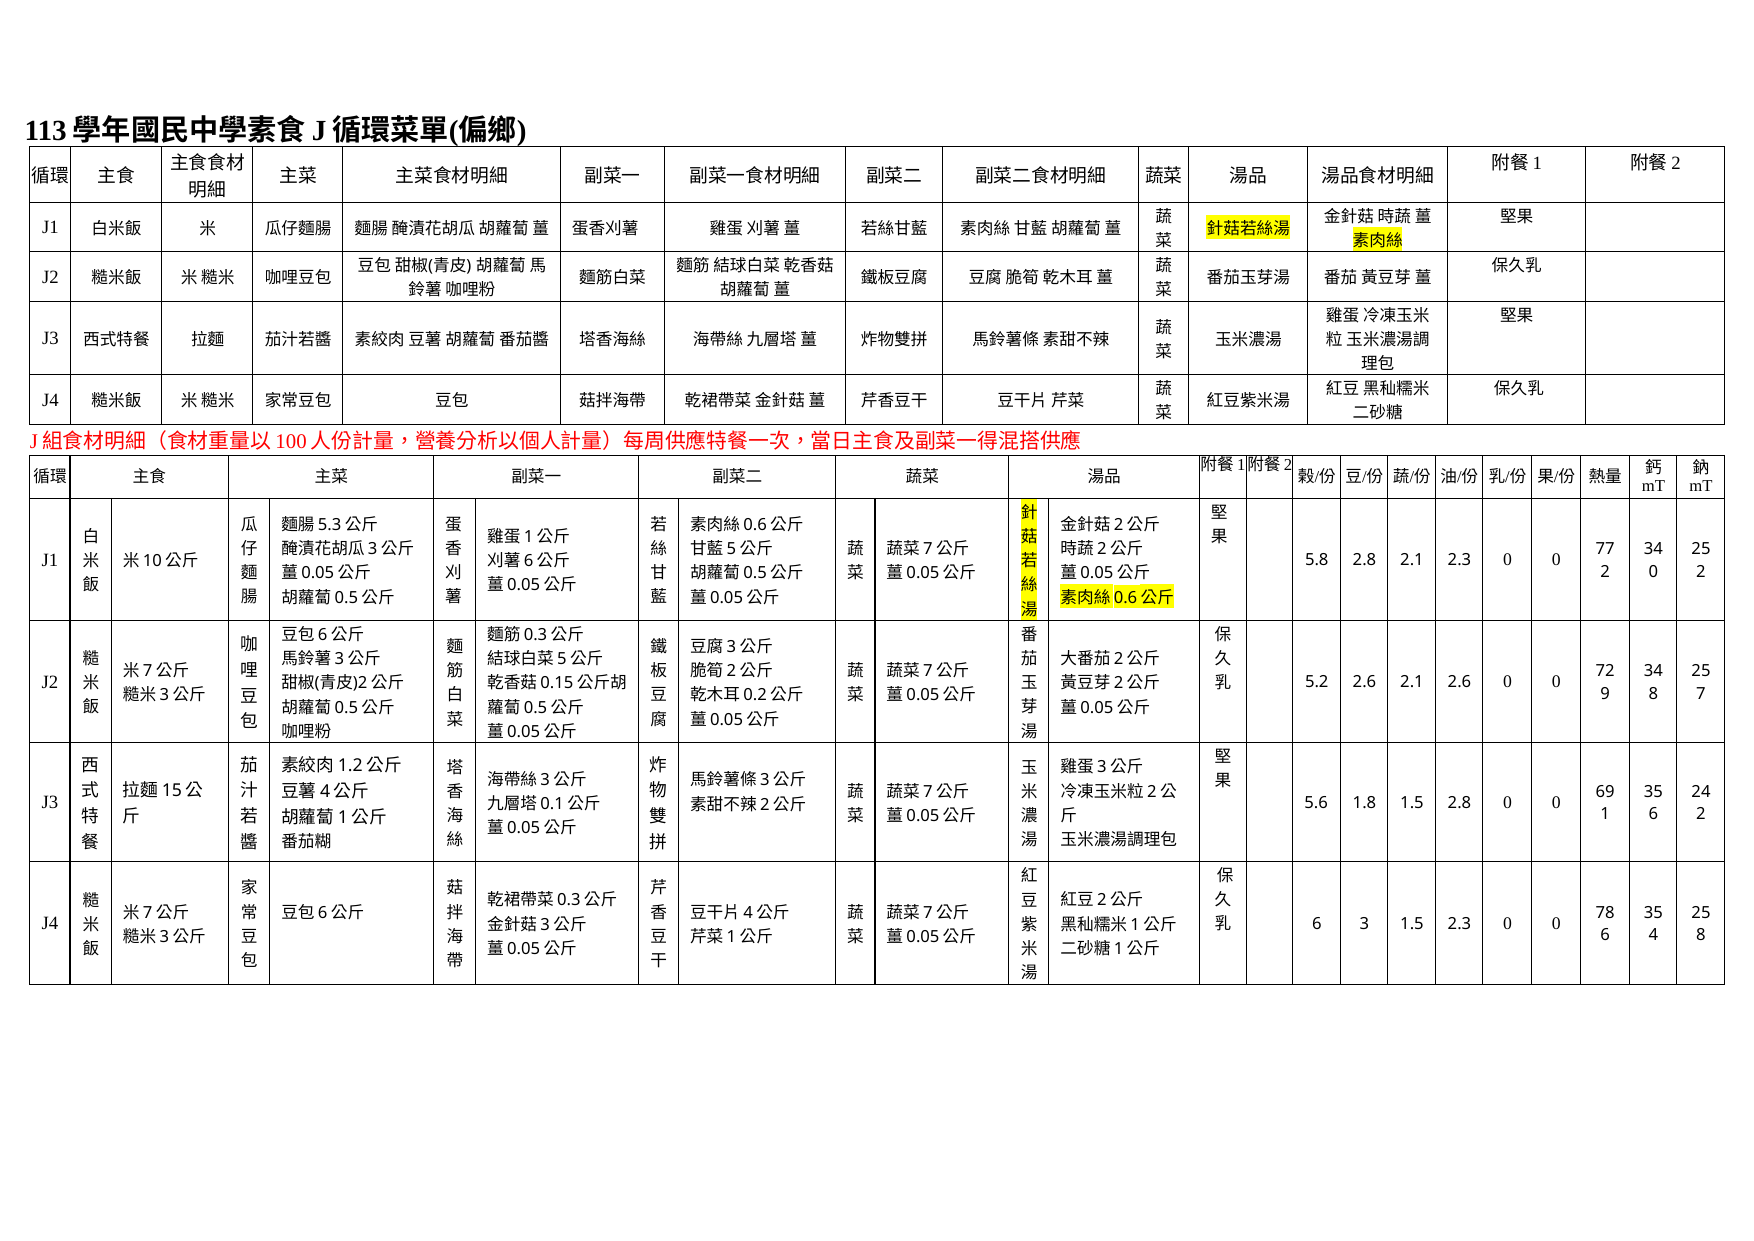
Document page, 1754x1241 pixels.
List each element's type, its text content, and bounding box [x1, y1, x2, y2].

table_cell 紅豆紫米湯 [1189, 375, 1307, 423]
table_cell 0 [1483, 499, 1531, 620]
table_cell 紅豆 黑秈糯米 二砂糖 [1308, 375, 1447, 423]
table_cell 炸物雙拼 [846, 302, 942, 374]
table_cell 雞蛋3公斤 冷凍玉米粒2公斤 玉米濃湯調理包 [1049, 743, 1199, 861]
text 113學年國民中學素食J循環菜單(偏鄉) [17, 117, 1737, 146]
table_cell 米10公斤 [112, 499, 228, 620]
table_cell 豆干片4公斤 芹菜1公斤 [679, 862, 835, 984]
table_cell 咖哩豆包 [253, 252, 342, 301]
table_cell 3 [1341, 862, 1387, 984]
table_cell 2.1 [1388, 621, 1435, 742]
table_cell J2 [30, 252, 70, 301]
table_header 主食食材明細 [162, 147, 252, 202]
table_cell 356 [1630, 743, 1676, 861]
table_header 附餐1 [1200, 456, 1246, 498]
table_cell 257 [1677, 621, 1724, 742]
table_cell 白米飯 [71, 499, 111, 620]
text J組食材明細（食材重量以100人份計量，營養分析以個人計量）每周供應特餐一次，當日主食及副菜一得混搭供應 [29, 425, 1724, 455]
table_cell 海帶絲 九層塔 薑 [665, 302, 845, 374]
table_cell 786 [1581, 862, 1629, 984]
table_header 主食 [71, 456, 228, 498]
table_cell 塔香海絲 [434, 743, 475, 861]
table_cell 糙米飯 [71, 252, 161, 301]
table_cell 拉麵 [162, 302, 252, 374]
table_cell 米 糙米 [162, 375, 252, 423]
table_cell J3 [30, 743, 69, 861]
table_cell 糙米飯 [71, 375, 161, 423]
table_cell J1 [30, 203, 70, 251]
table_cell 252 [1677, 499, 1724, 620]
table_cell 354 [1630, 862, 1676, 984]
table_cell 772 [1581, 499, 1629, 620]
table_cell 蔬菜7公斤 薑0.05公斤 [876, 621, 1008, 742]
table_cell 針菇若絲湯 [1189, 203, 1307, 251]
table_cell 芹香豆干 [639, 862, 678, 984]
table_cell 咖哩豆包 [229, 621, 269, 742]
table_cell 蔬菜 [1139, 375, 1188, 423]
table_cell 0 [1532, 743, 1580, 861]
table_cell [1247, 862, 1292, 984]
table_cell 番茄 黃豆芽 薑 [1308, 252, 1447, 301]
table_cell 1.8 [1341, 743, 1387, 861]
table_cell 若絲甘藍 [846, 203, 942, 251]
table_header 附餐2 [1586, 147, 1724, 202]
table_header 主菜 [253, 147, 342, 202]
table_cell 2.6 [1341, 621, 1387, 742]
table_header 湯品 [1009, 456, 1199, 498]
table_cell 馬鈴薯條3公斤 素甜不辣2公斤 [679, 743, 835, 861]
table_cell 堅果 [1448, 203, 1585, 251]
table_header 豆/份 [1341, 456, 1387, 498]
table_header 乳/份 [1483, 456, 1531, 498]
table_header 蔬/份 [1388, 456, 1435, 498]
table_cell 豆腐 脆筍 乾木耳 薑 [943, 252, 1138, 301]
table_cell 蛋香刈薯 [434, 499, 475, 620]
table_cell 蔬菜 [1139, 203, 1188, 251]
table_cell 1.5 [1388, 862, 1435, 984]
table_header 油/份 [1436, 456, 1482, 498]
table_cell 若絲甘藍 [639, 499, 678, 620]
table_cell 糙米飯 [71, 862, 111, 984]
table_header 副菜二 [639, 456, 835, 498]
table_cell 豆包 甜椒(青皮) 胡蘿蔔 馬鈴薯 咖哩粉 [343, 252, 560, 301]
table_cell 麵筋白菜 [561, 252, 664, 301]
table_cell 5.2 [1293, 621, 1340, 742]
table_cell 塔香海絲 [561, 302, 664, 374]
table_cell 雞蛋1公斤 刈薯6公斤 薑0.05公斤 [476, 499, 638, 620]
table_cell 蔬菜 [836, 499, 874, 620]
table_cell 保久乳 [1200, 621, 1246, 742]
table_cell 蔬菜7公斤 薑0.05公斤 [876, 499, 1008, 620]
table_header 蔬菜 [836, 456, 1008, 498]
table_cell [1247, 743, 1292, 861]
table_cell 豆包6公斤 [270, 862, 433, 984]
table_cell 0 [1483, 862, 1531, 984]
table_cell 豆干片 芹菜 [943, 375, 1138, 423]
table_cell [1247, 621, 1292, 742]
table_cell J2 [30, 621, 69, 742]
table_cell 麵腸 醃漬花胡瓜 胡蘿蔔 薑 [343, 203, 560, 251]
table_cell 麵腸5.3公斤 醃漬花胡瓜3公斤 薑0.05公斤 胡蘿蔔0.5公斤 [270, 499, 433, 620]
table_header 副菜一 [561, 147, 664, 202]
table_cell 瓜仔麵腸 [229, 499, 269, 620]
table_cell [1586, 302, 1724, 374]
table_cell 菇拌海帶 [561, 375, 664, 423]
table_cell 番茄玉芽湯 [1009, 621, 1048, 742]
table_cell 紅豆2公斤 黑秈糯米1公斤 二砂糖1公斤 [1049, 862, 1199, 984]
table_cell 0 [1532, 499, 1580, 620]
table_header 附餐2 [1247, 456, 1292, 498]
table_cell 5.6 [1293, 743, 1340, 861]
table_header 副菜二食材明細 [943, 147, 1138, 202]
table_cell 蔬菜 [836, 743, 874, 861]
table_cell 蔬菜 [1139, 252, 1188, 301]
table_cell 蔬菜 [1139, 302, 1188, 374]
table_cell 0 [1532, 862, 1580, 984]
table_cell J1 [30, 499, 69, 620]
table_cell [1586, 375, 1724, 423]
table_cell 拉麵15公斤 [112, 743, 228, 861]
table_cell 白米飯 [71, 203, 161, 251]
table_header 榖/份 [1293, 456, 1340, 498]
table_cell 米 [162, 203, 252, 251]
table_cell 729 [1581, 621, 1629, 742]
table_cell 0 [1483, 621, 1531, 742]
table_cell [1586, 203, 1724, 251]
table_cell 1.5 [1388, 743, 1435, 861]
table_header 主食 [71, 147, 161, 202]
table_header 熱量 [1581, 456, 1629, 498]
table_cell 玉米濃湯 [1189, 302, 1307, 374]
table_cell 番茄玉芽湯 [1189, 252, 1307, 301]
table_header 循環 [30, 456, 69, 498]
table_header 副菜一食材明細 [665, 147, 845, 202]
table_cell 蔬菜 [836, 621, 874, 742]
table_cell 素肉絲0.6公斤 甘藍5公斤 胡蘿蔔0.5公斤 薑0.05公斤 [679, 499, 835, 620]
table_cell 5.8 [1293, 499, 1340, 620]
table_cell 2.1 [1388, 499, 1435, 620]
table_cell 紅豆紫米湯 [1009, 862, 1048, 984]
table_cell 素肉絲 甘藍 胡蘿蔔 薑 [943, 203, 1138, 251]
table_cell J4 [30, 375, 70, 423]
table_cell 家常豆包 [253, 375, 342, 423]
table_cell 瓜仔麵腸 [253, 203, 342, 251]
table_cell 菇拌海帶 [434, 862, 475, 984]
table_header 果/份 [1532, 456, 1580, 498]
table_cell 雞蛋 冷凍玉米粒 玉米濃湯調理包 [1308, 302, 1447, 374]
table_cell 340 [1630, 499, 1676, 620]
table_cell 蔬菜 [836, 862, 874, 984]
table_cell 西式特餐 [71, 302, 161, 374]
table_cell 米7公斤 糙米3公斤 [112, 862, 228, 984]
table_cell 258 [1677, 862, 1724, 984]
table_cell 馬鈴薯條 素甜不辣 [943, 302, 1138, 374]
table_cell 堅果 [1200, 743, 1246, 861]
table_cell 麵筋0.3公斤 結球白菜5公斤 乾香菇0.15公斤胡蘿蔔0.5公斤 薑0.05公斤 [476, 621, 638, 742]
table_cell 堅果 [1448, 302, 1585, 374]
table_cell 麵筋 結球白菜 乾香菇 胡蘿蔔 薑 [665, 252, 845, 301]
table_cell 2.8 [1341, 499, 1387, 620]
table_header 附餐1 [1448, 147, 1585, 202]
table_cell 米7公斤 糙米3公斤 [112, 621, 228, 742]
table_cell J3 [30, 302, 70, 374]
table_cell [1586, 252, 1724, 301]
table_cell 豆包 [343, 375, 560, 423]
table_cell [1247, 499, 1292, 620]
table_cell 素絞肉 豆薯 胡蘿蔔 番茄醬 [343, 302, 560, 374]
table_cell 乾裙帶菜 金針菇 薑 [665, 375, 845, 423]
table_cell 芹香豆干 [846, 375, 942, 423]
table_cell 海帶絲3公斤 九層塔0.1公斤 薑0.05公斤 [476, 743, 638, 861]
table_cell 炸物雙拼 [639, 743, 678, 861]
table_cell 西式特餐 [71, 743, 111, 861]
table_header 湯品食材明細 [1308, 147, 1447, 202]
table_cell 保久乳 [1448, 252, 1585, 301]
table_cell 茄汁若醬 [229, 743, 269, 861]
table_cell 玉米濃湯 [1009, 743, 1048, 861]
table_cell 2.3 [1436, 499, 1482, 620]
table_cell 堅果 [1200, 499, 1246, 620]
table_cell 蔬菜7公斤 薑0.05公斤 [876, 743, 1008, 861]
table_cell 金針菇2公斤 時蔬2公斤 薑0.05公斤 素肉絲0.6公斤 [1049, 499, 1199, 620]
table_header 副菜一 [434, 456, 638, 498]
table_cell 金針菇 時蔬 薑 素肉絲 [1308, 203, 1447, 251]
table_header 副菜二 [846, 147, 942, 202]
table_cell 素絞肉1.2公斤 豆薯4公斤 胡蘿蔔1公斤 番茄糊 [270, 743, 433, 861]
table_cell 豆腐3公斤 脆筍2公斤 乾木耳0.2公斤 薑0.05公斤 [679, 621, 835, 742]
table_cell 348 [1630, 621, 1676, 742]
table_cell 米 糙米 [162, 252, 252, 301]
table_cell J4 [30, 862, 69, 984]
table_cell 雞蛋 刈薯 薑 [665, 203, 845, 251]
table_header 蔬菜 [1139, 147, 1188, 202]
table_cell 0 [1532, 621, 1580, 742]
table_cell 2.8 [1436, 743, 1482, 861]
table_cell 0 [1483, 743, 1531, 861]
table_cell 691 [1581, 743, 1629, 861]
table_header 循環 [30, 147, 70, 202]
table_cell 茄汁若醬 [253, 302, 342, 374]
table_cell 保久乳 [1448, 375, 1585, 423]
table_cell 6 [1293, 862, 1340, 984]
table_cell 242 [1677, 743, 1724, 861]
table_header 鈉 mT [1677, 456, 1724, 498]
table_cell 蔬菜7公斤 薑0.05公斤 [876, 862, 1008, 984]
table_cell 鐵板豆腐 [846, 252, 942, 301]
table_cell 2.6 [1436, 621, 1482, 742]
table_cell 鐵板豆腐 [639, 621, 678, 742]
table_cell 糙米飯 [71, 621, 111, 742]
table_header 鈣 mT [1630, 456, 1676, 498]
table_cell 家常豆包 [229, 862, 269, 984]
table_cell 2.3 [1436, 862, 1482, 984]
table_cell 保久乳 [1200, 862, 1246, 984]
table_cell 豆包6公斤 馬鈴薯3公斤 甜椒(青皮)2公斤 胡蘿蔔0.5公斤 咖哩粉 [270, 621, 433, 742]
table_cell 乾裙帶菜0.3公斤 金針菇3公斤 薑0.05公斤 [476, 862, 638, 984]
table_header 主菜食材明細 [343, 147, 560, 202]
table_header 湯品 [1189, 147, 1307, 202]
table_cell 麵筋白菜 [434, 621, 475, 742]
table_cell 蛋香刈薯 [561, 203, 664, 251]
table_header 主菜 [229, 456, 433, 498]
table_cell 大番茄2公斤 黃豆芽2公斤 薑0.05公斤 [1049, 621, 1199, 742]
